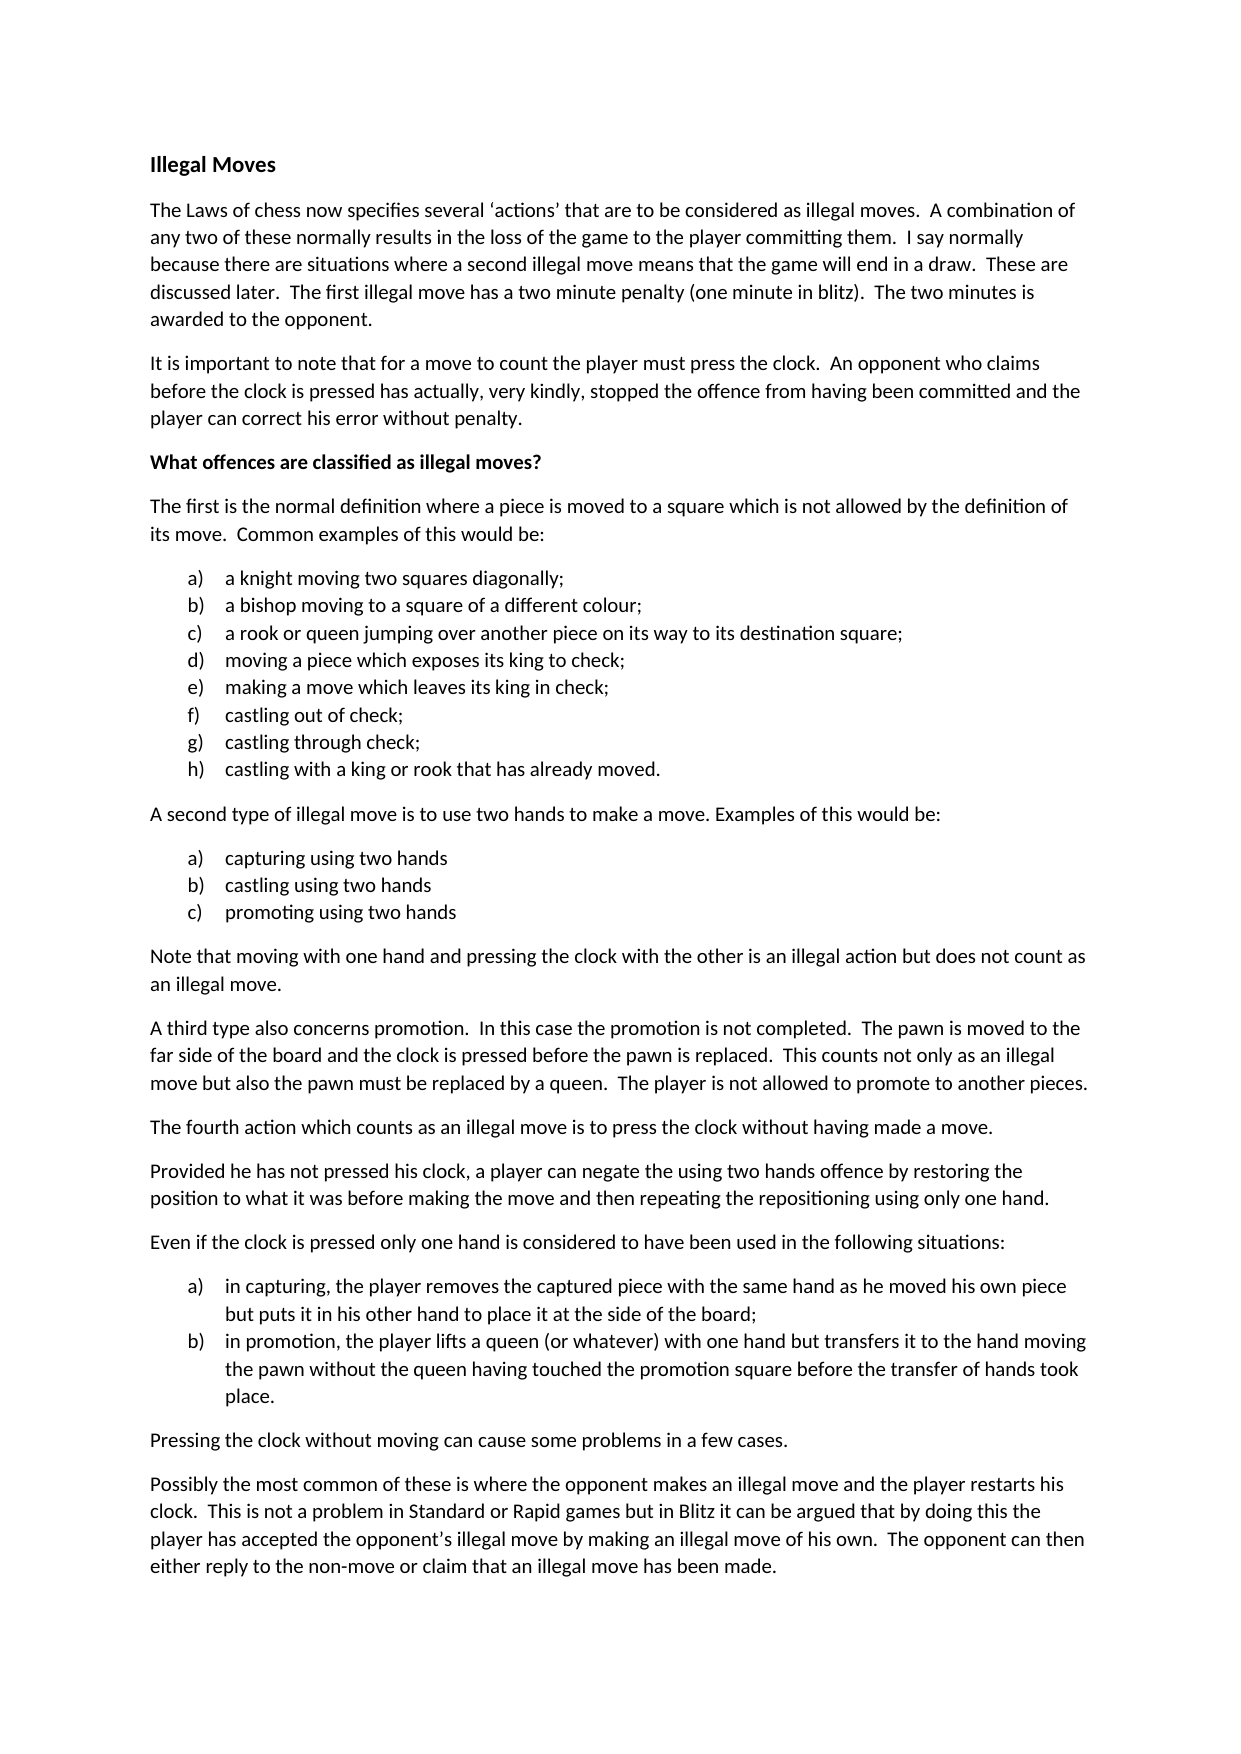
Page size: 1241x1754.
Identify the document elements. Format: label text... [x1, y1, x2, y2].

list a knight moving two squares diagonally; [187, 565, 1090, 590]
list in promotion, the player lifts a queen (or whatever) with one hand but transfers it to the hand moving the pawn without the queen having touched the promotion square before the transfer of hands took place. [187, 1328, 1090, 1408]
text What offences are classified as illegal moves? [150, 449, 1090, 475]
list a rook or queen jumping over another piece on its way to its destination square; [187, 620, 1090, 645]
text Note that moving with one hand and pressing the clock with the other is an illegal action but does not count as an illegal move. [150, 944, 1090, 996]
list a bishop moving to a square of a different colour; [187, 592, 1090, 618]
text Possibly the most common of these is where the opponent makes an illegal move and the player restarts his clock. This is not a problem in Standard or Rapid games but in Blitz it can be argued that by doing this the player has accepted the opponent’s illegal move by making an illegal move of his own. The opponent can then either reply to the non-move or claim that an illegal move has been made. [150, 1471, 1090, 1579]
list castling through check; [187, 729, 1090, 755]
text A third type also concerns promotion. In this case the promotion is not completed. The pawn is moved to the far side of the board and the clock is pressed before the pawn is replaced. This counts not only as an illegal move but also the pawn must be replaced by a queen. The player is not allowed to promote to another pieces. [150, 1015, 1090, 1095]
list promoting using two hands [187, 899, 1090, 925]
text The first is the normal definition where a piece is moved to a square which is not allowed by the definition of its move. Common examples of this would be: [150, 493, 1090, 546]
text Illegal Moves [150, 150, 1090, 178]
list castling using two hands [187, 872, 1090, 898]
text Pressing the clock without moving can cause some problems in a few cases. [150, 1427, 1090, 1453]
text The fourth action which counts as an illegal move is to press the clock without having made a move. [150, 1114, 1090, 1139]
text It is important to note that for a move to count the player must press the clock. An opponent who claims before the clock is pressed has actually, very kindly, stopped the offence from having been committed and the player can correct his error without penalty. [150, 351, 1090, 431]
text Even if the clock is pressed only one hand is considered to have been used in the following situations: [150, 1229, 1090, 1255]
text A second type of illegal move is to use two hands to make a move. Examples of this would be: [150, 801, 1090, 826]
list castling out of check; [187, 702, 1090, 727]
text Provided he has not pressed his clock, a player can negate the using two hands offence by restoring the position to what it was before making the move and then repeating the repositioning using only one hand. [150, 1158, 1090, 1211]
list making a move which leaves its king in check; [187, 674, 1090, 700]
list in capturing, the player removes the captured piece with the same hand as he moved his own piece but puts it in his other hand to place it at the side of the board; [187, 1273, 1090, 1326]
text The Laws of chess now specifies several ‘actions’ that are to be considered as illegal moves. A combination of any two of these normally results in the loss of the game to the player committing them. I say normally because there are situations where a second illegal move means that the game will end in a draw. These are discussed later. The first illegal move has a two minute penalty (one minute in blitz). The two minutes is awarded to the opponent. [150, 197, 1090, 332]
list moving a piece which exposes its king to check; [187, 647, 1090, 672]
list capturing using two hands [187, 845, 1090, 870]
list castling with a king or rook that has already moved. [187, 757, 1090, 782]
